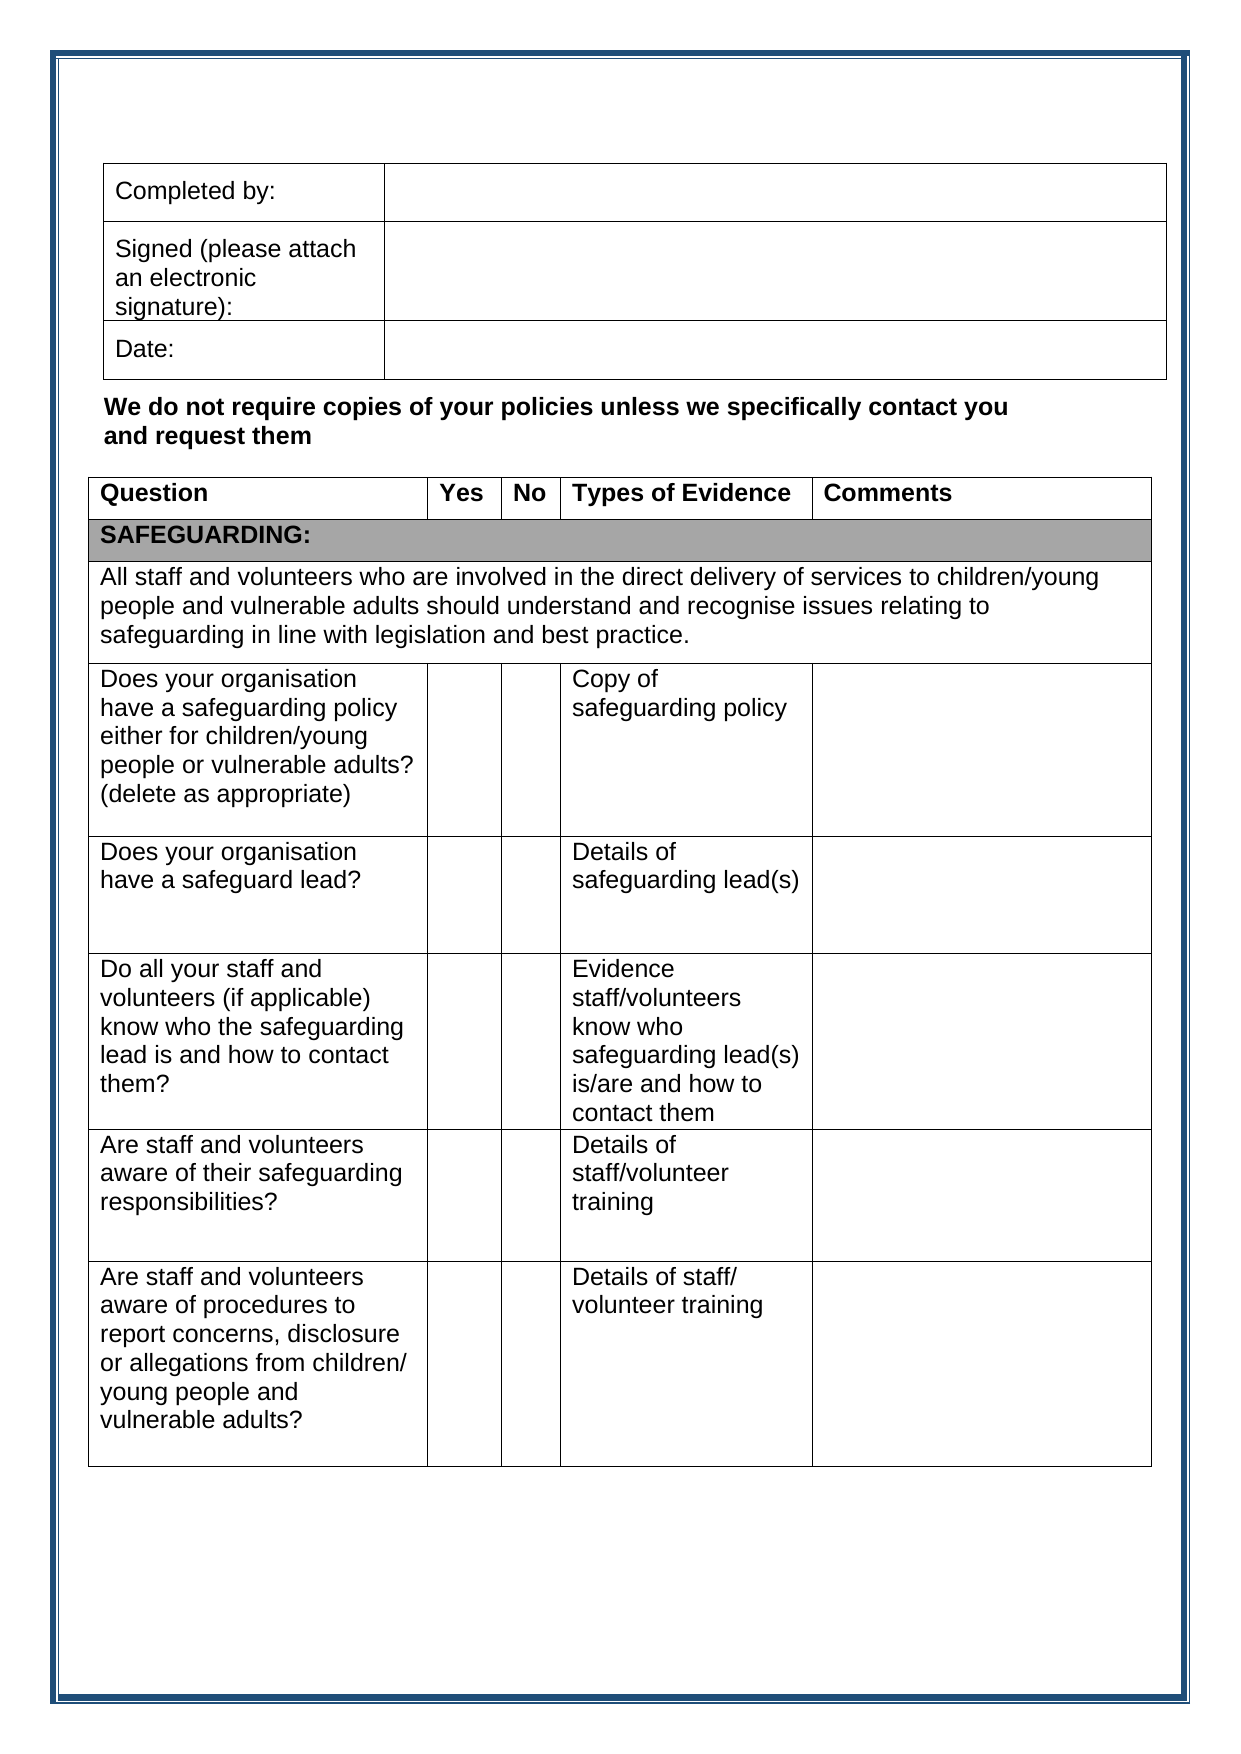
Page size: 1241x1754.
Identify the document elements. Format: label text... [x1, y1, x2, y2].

table_header Question [89, 478, 427, 519]
table_cell [502, 664, 560, 836]
table_cell Details of staff/volunteer training [561, 1130, 812, 1261]
table_cell [428, 664, 501, 836]
table_cell Do all your staff and volunteers (if applicable) know who the safeguarding lead is and how to contact them? [89, 954, 427, 1128]
table_cell SAFEGUARDING: [89, 520, 1151, 561]
table_cell Signed (please attach an electronic signature): [104, 222, 384, 320]
table_header Types of Evidence [561, 478, 812, 519]
table_cell [428, 954, 501, 1128]
table_cell Copy of safeguarding policy [561, 664, 812, 836]
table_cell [561, 1262, 812, 1466]
table_header No [502, 478, 560, 519]
table_cell Are staff and volunteers aware of procedures to report concerns, disclosure or allegations from children/ young people and vulnerable adults? [89, 1262, 427, 1466]
table_cell [502, 837, 560, 953]
text We do not require copies of your policies unless we specifically contact you and request them [103, 392, 1053, 450]
table_cell Are staff and volunteers aware of their safeguarding responsibilities? [89, 1130, 427, 1261]
table_cell [813, 664, 1151, 836]
table_cell Date: [104, 321, 384, 379]
table_cell [428, 1130, 501, 1261]
table_cell [813, 837, 1151, 953]
table_cell Completed by: [104, 164, 384, 221]
table_cell [428, 1262, 501, 1466]
table_cell [385, 321, 1166, 379]
table_cell [813, 1262, 1151, 1466]
table_cell [813, 954, 1151, 1128]
table_cell Does your organisation have a safeguarding policy either for children/young people or vulnerable adults? (delete as appropriate) [89, 664, 427, 836]
table_header Comments [813, 478, 1151, 519]
table_header Yes [428, 478, 501, 519]
table_cell [502, 1262, 560, 1466]
table_cell Details of safeguarding lead(s) [561, 837, 812, 953]
table_cell [385, 164, 1166, 221]
table_cell [502, 954, 560, 1128]
table_cell [385, 222, 1166, 320]
table_cell Evidence staff/volunteers know who safeguarding lead(s) is/are and how to contact them [561, 954, 812, 1128]
table_cell Does your organisation have a safeguard lead? [89, 837, 427, 953]
table_cell [502, 1130, 560, 1261]
table_cell All staff and volunteers who are involved in the direct delivery of services to children/young people and vulnerable adults should understand and recognise issues relating to safeguarding in line with legislation and best practice. [89, 562, 1151, 663]
table_cell [428, 837, 501, 953]
table_cell [813, 1130, 1151, 1261]
